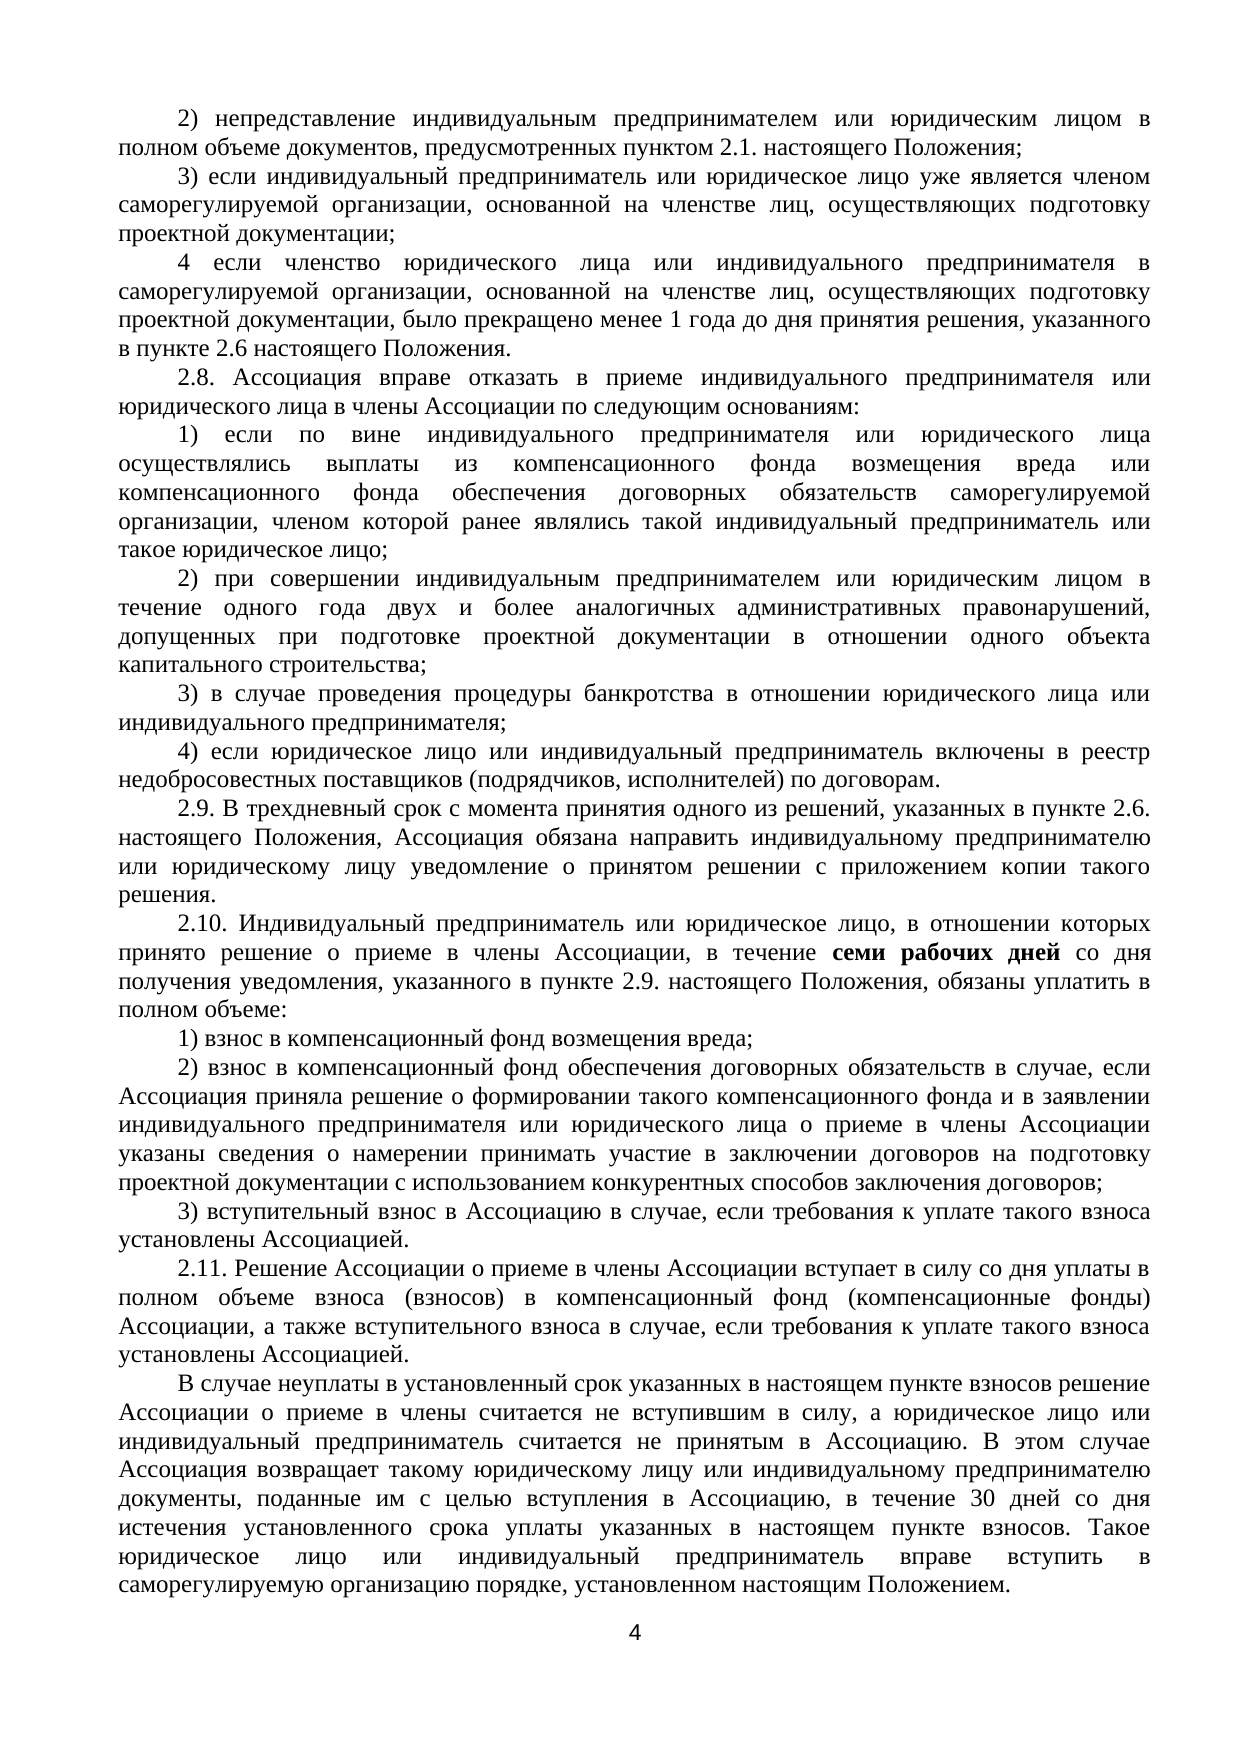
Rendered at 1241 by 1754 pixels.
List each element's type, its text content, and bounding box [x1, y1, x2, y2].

text 2) непредставление индивидуальным предпринимателем или юридическим лицом в полном объеме документов, предусмотренных пунктом 2.1. настоящего Положения; [118, 103, 1152, 161]
text 4 если членство юридического лица или индивидуального предпринимателя в саморегулируемой организации, основанной на членстве лиц, осуществляющих подготовку проектной документации, было прекращено менее 1 года до дня принятия решения, указанного в пункте 2.6 настоящего Положения. [118, 247, 1152, 362]
text 2.10. Индивидуальный предприниматель или юридическое лицо, в отношении которых принято решение о приеме в члены Ассоциации, в течение семи рабочих дней со дня получения уведомления, указанного в пункте 2.9. настоящего Положения, обязаны уплатить в полном объеме: [118, 908, 1152, 1023]
text 1) если по вине индивидуального предпринимателя или юридического лица осуществлялись выплаты из компенсационного фонда возмещения вреда или компенсационного фонда обеспечения договорных обязательств саморегулируемой организации, членом которой ранее являлись такой индивидуальный предприниматель или такое юридическое лицо; [118, 419, 1152, 563]
text 3) если индивидуальный предприниматель или юридическое лицо уже является членом саморегулируемой организации, основанной на членстве лиц, осуществляющих подготовку проектной документации; [118, 161, 1152, 247]
text 3) вступительный взнос в Ассоциацию в случае, если требования к уплате такого взноса установлены Ассоциацией. [118, 1196, 1152, 1253]
text 2.8. Ассоциация вправе отказать в приеме индивидуального предпринимателя или юридического лица в члены Ассоциации по следующим основаниям: [118, 362, 1152, 419]
text 1) взнос в компенсационный фонд возмещения вреда; [118, 1023, 1152, 1052]
text 2) при совершении индивидуальным предпринимателем или юридическим лицом в течение одного года двух и более аналогичных административных правонарушений, допущенных при подготовке проектной документации в отношении одного объекта капитального строительства; [118, 563, 1152, 678]
text 2.11. Решение Ассоциации о приеме в члены Ассоциации вступает в силу со дня уплаты в полном объеме взноса (взносов) в компенсационный фонд (компенсационные фонды) Ассоциации, а также вступительного взноса в случае, если требования к уплате такого взноса установлены Ассоциацией. [118, 1253, 1152, 1368]
text В случае неуплаты в установленный срок указанных в настоящем пункте взносов решение Ассоциации о приеме в члены считается не вступившим в силу, а юридическое лицо или индивидуальный предприниматель считается не принятым в Ассоциацию. В этом случае Ассоциация возвращает такому юридическому лицу или индивидуальному предпринимателю документы, поданные им с целью вступления в Ассоциацию, в течение 30 дней со дня истечения установленного срока уплаты указанных в настоящем пункте взносов. Такое юридическое лицо или индивидуальный предприниматель вправе вступить в саморегулируемую организацию порядке, установленном настоящим Положением. [118, 1368, 1152, 1598]
text 4) если юридическое лицо или индивидуальный предприниматель включены в реестр недобросовестных поставщиков (подрядчиков, исполнителей) по договорам. [118, 736, 1152, 793]
text 2) взнос в компенсационный фонд обеспечения договорных обязательств в случае, если Ассоциация приняла решение о формировании такого компенсационного фонда и в заявлении индивидуального предпринимателя или юридического лица о приеме в члены Ассоциации указаны сведения о намерении принимать участие в заключении договоров на подготовку проектной документации с использованием конкурентных способов заключения договоров; [118, 1052, 1152, 1196]
text 2.9. В трехдневный срок с момента принятия одного из решений, указанных в пункте 2.6. настоящего Положения, Ассоциация обязана направить индивидуальному предпринимателю или юридическому лицу уведомление о принятом решении с приложением копии такого решения. [118, 793, 1152, 908]
text 3) в случае проведения процедуры банкротства в отношении юридического лица или индивидуального предпринимателя; [118, 678, 1152, 736]
